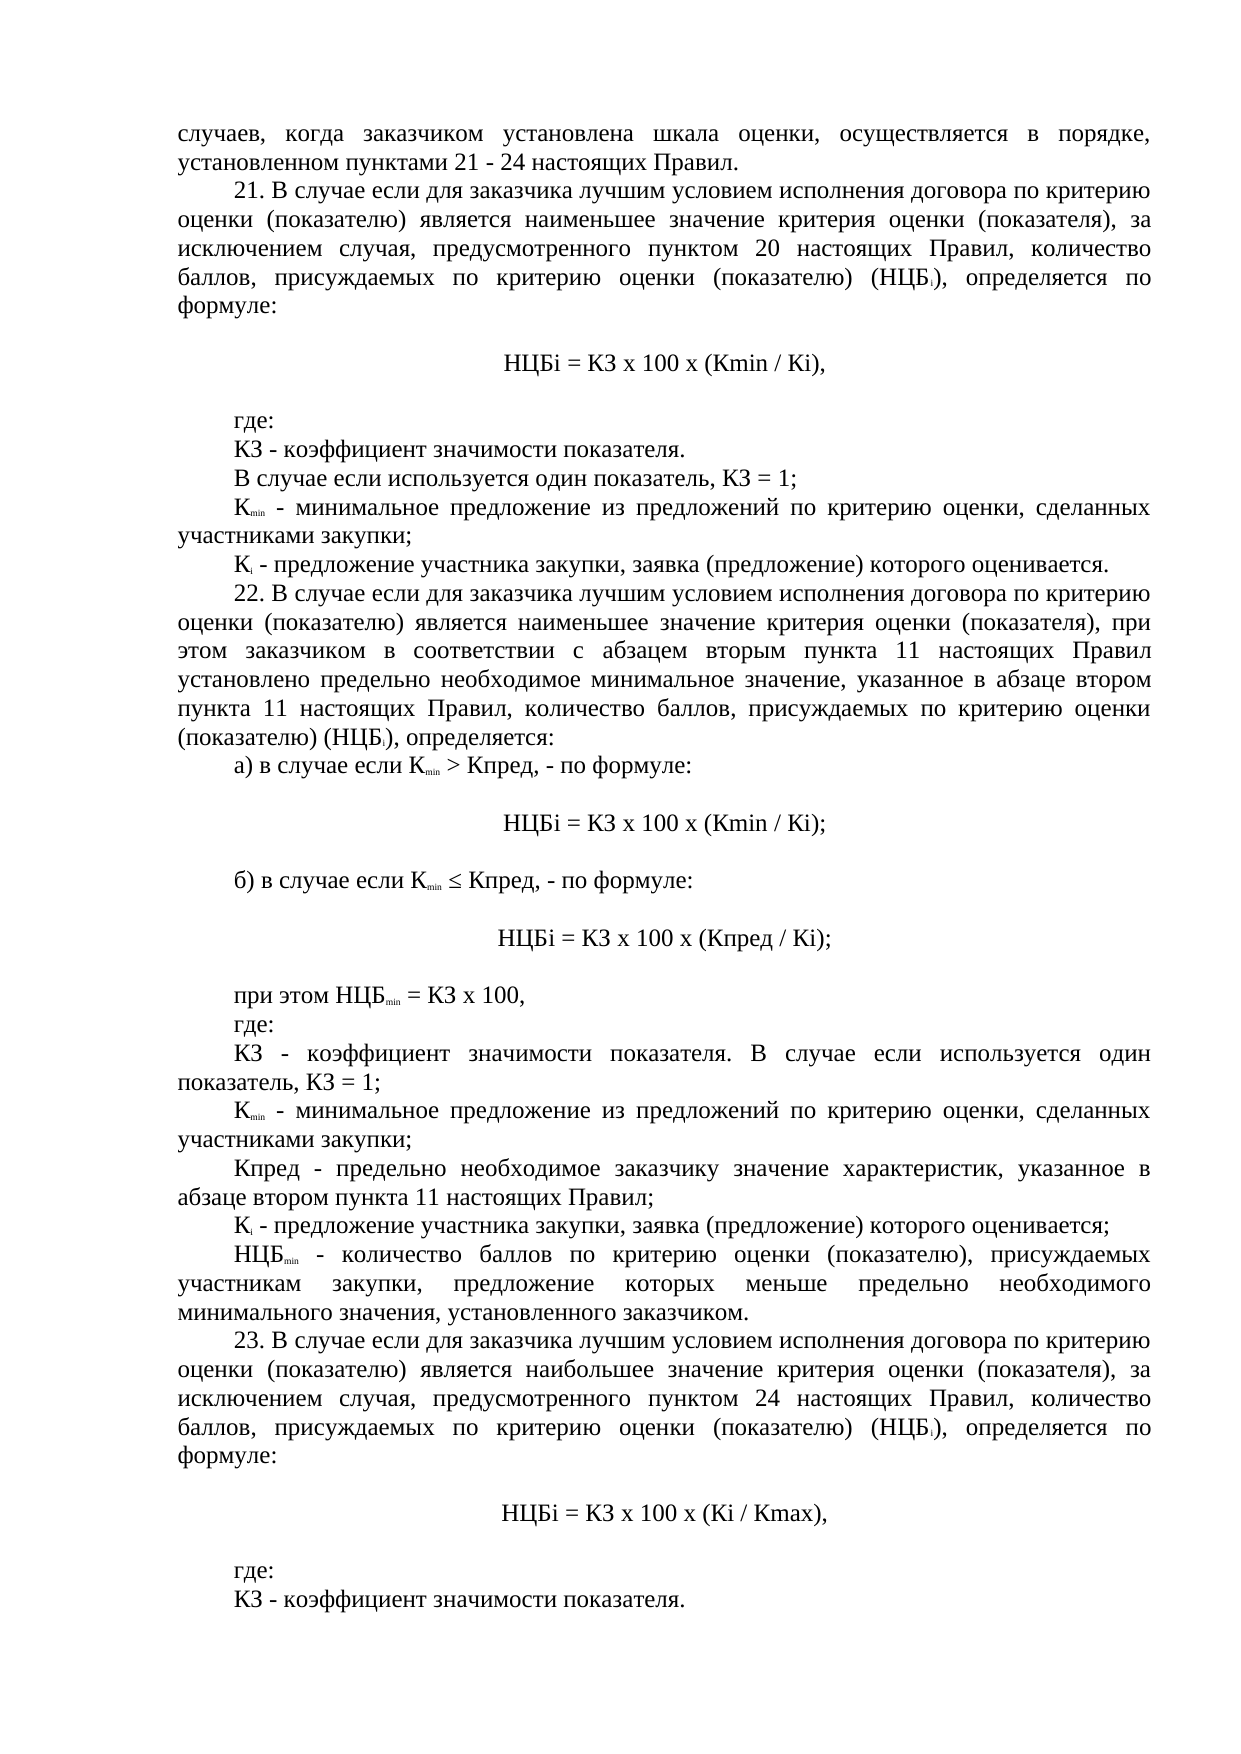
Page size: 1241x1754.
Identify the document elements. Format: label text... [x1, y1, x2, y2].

text где: [177, 1009, 1152, 1038]
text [177, 118, 1152, 176]
text Кi - предложение участника закупки, заявка (предложение) которого оценивается; [177, 1211, 1152, 1239]
text НЦБi = КЗ x 100 x (Кmin / Кi), [177, 348, 1152, 377]
text В случае если используется один показатель, КЗ = 1; [177, 463, 1152, 492]
text Кmin - минимальное предложение из предложений по критерию оценки, сделанных участниками закупки; [177, 1096, 1152, 1153]
text НЦБi = КЗ x 100 x (Кi / Кmax), [177, 1498, 1152, 1527]
text НЦБi = КЗ x 100 x (Кпред / Кi); [177, 923, 1152, 952]
text Кmin - минимальное предложение из предложений по критерию оценки, сделанных участниками закупки; [177, 492, 1152, 549]
text КЗ - коэффициент значимости показателя. [177, 1584, 1152, 1613]
text б) в случае если Кmin ≤ Кпред, - по формуле: [177, 866, 1152, 894]
text где: [177, 1556, 1152, 1584]
text а) в случае если Кmin > Кпред, - по формуле: [177, 751, 1152, 779]
text 23. В случае если для заказчика лучшим условием исполнения договора по критерию оценки (показателю) является наибольшее значение критерия оценки (показателя), за исключением случая, предусмотренного пунктом 24 настоящих Правил, количество баллов, присуждаемых по критерию оценки (показателю) (НЦБi), определяется по формуле: [177, 1326, 1152, 1469]
text НЦБmin - количество баллов по критерию оценки (показателю), присуждаемых участникам закупки, предложение которых меньше предельно необходимого минимального значения, установленного заказчиком. [177, 1239, 1152, 1326]
text НЦБi = КЗ x 100 x (Кmin / Кi); [177, 808, 1152, 837]
text где: [177, 406, 1152, 434]
text 21. В случае если для заказчика лучшим условием исполнения договора по критерию оценки (показателю) является наименьшее значение критерия оценки (показателя), за исключением случая, предусмотренного пунктом 20 настоящих Правил, количество баллов, присуждаемых по критерию оценки (показателю) (НЦБi), определяется по формуле: [177, 176, 1152, 319]
text Кпред - предельно необходимое заказчику значение характеристик, указанное в абзаце втором пункта 11 настоящих Правил; [177, 1153, 1152, 1211]
text при этом НЦБmin = КЗ x 100, [177, 981, 1152, 1009]
text Кi - предложение участника закупки, заявка (предложение) которого оценивается. [177, 549, 1152, 578]
text 22. В случае если для заказчика лучшим условием исполнения договора по критерию оценки (показателю) является наименьшее значение критерия оценки (показателя), при этом заказчиком в соответствии с абзацем вторым пункта 11 настоящих Правил установлено предельно необходимое минимальное значение, указанное в абзаце втором пункта 11 настоящих Правил, количество баллов, присуждаемых по критерию оценки (показателю) (НЦБi), определяется: [177, 578, 1152, 751]
text КЗ - коэффициент значимости показателя. [177, 434, 1152, 463]
text КЗ - коэффициент значимости показателя. В случае если используется один показатель, КЗ = 1; [177, 1038, 1152, 1096]
